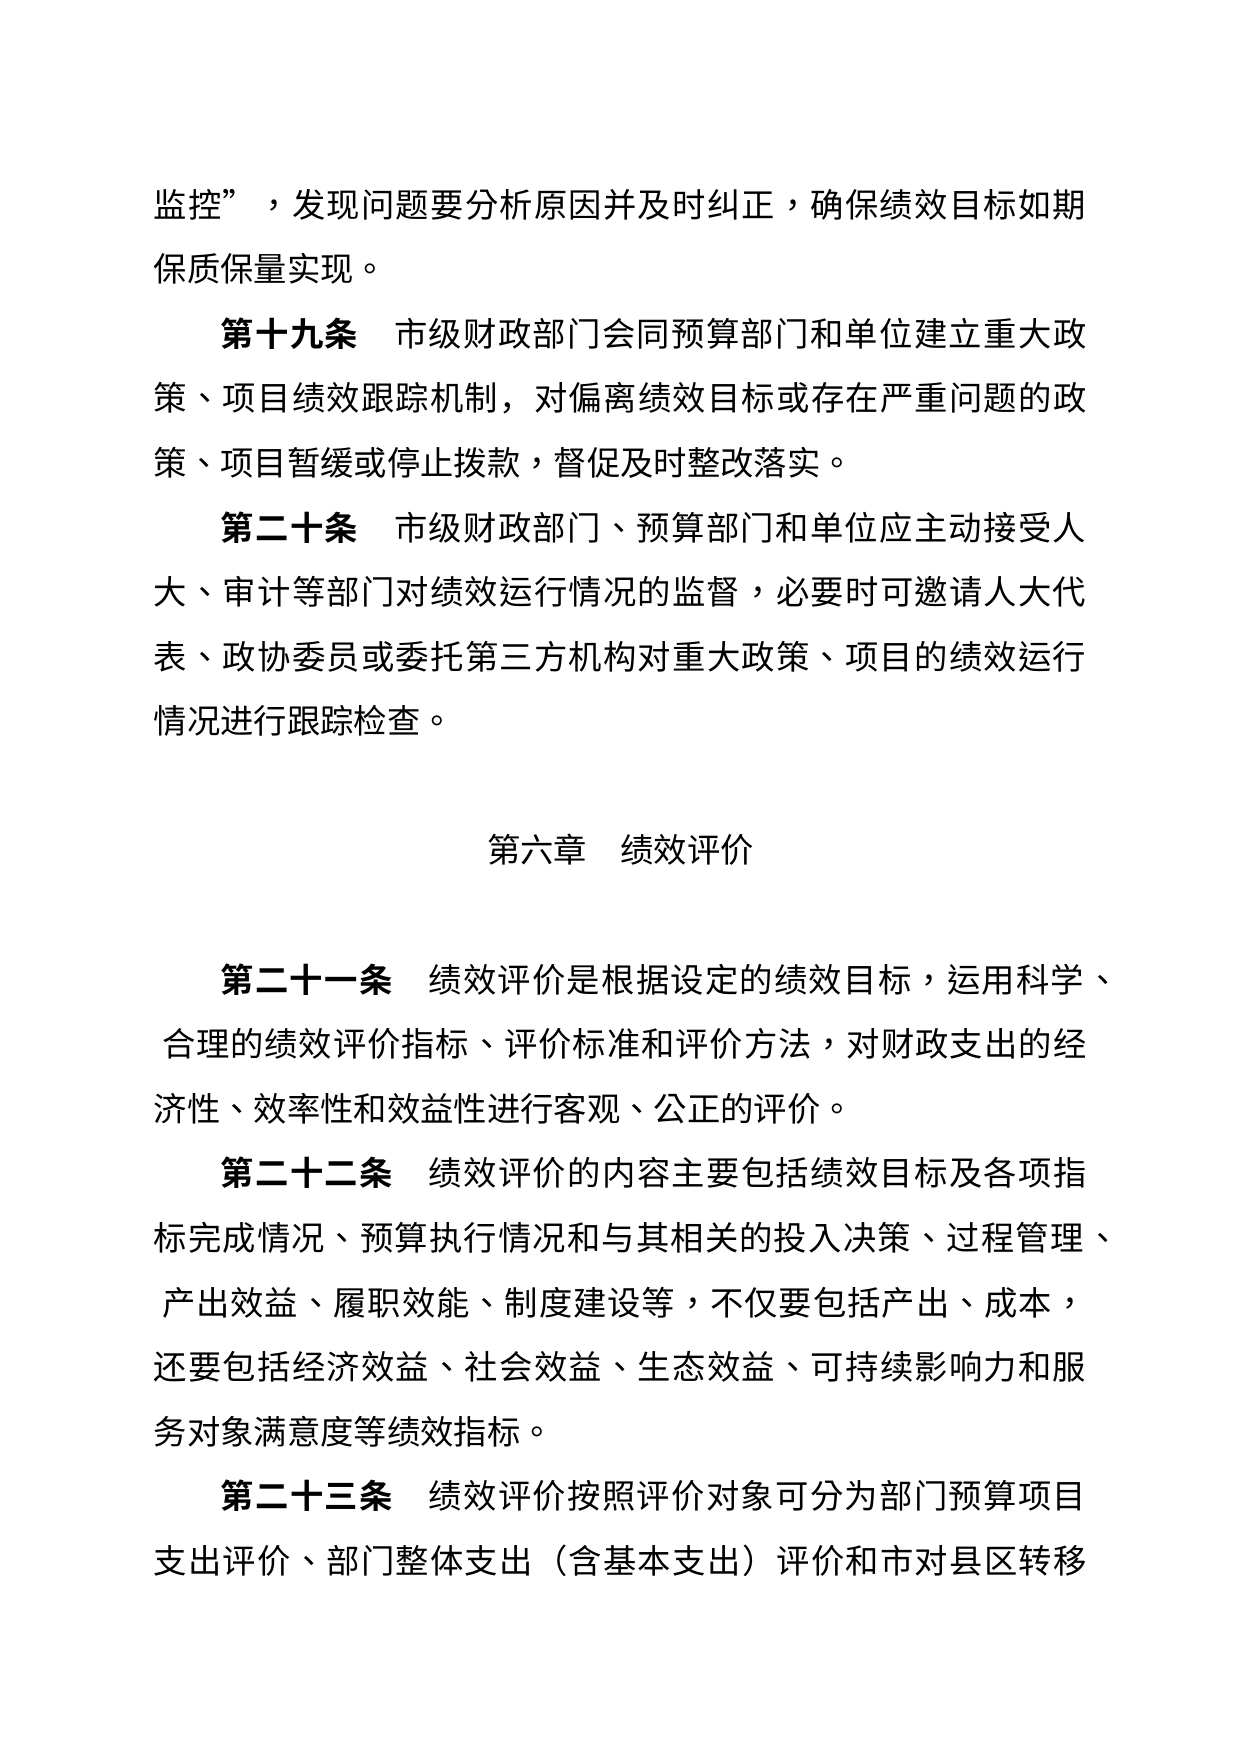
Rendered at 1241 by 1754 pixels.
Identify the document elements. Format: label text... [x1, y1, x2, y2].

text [153, 1457, 1087, 1586]
list 绩效评价 [153, 811, 1087, 876]
text 第二十二条 绩效评价的内容主要包括绩效目标及各项指 标完成情况、预算执行情况和与其相关的投入决策、过程管理、 产出效益、履职效能、制度建设等，不仅要包括产出、成本，还要包括经济效益、社会效益、生态效益、可持续影响力和服务对象满意度等绩效指标。 [153, 1134, 1087, 1457]
text 第二十一条 绩效评价是根据设定的绩效目标，运用科学、 合理的绩效评价指标、评价标准和评价方法，对财政支出的经济性、效率性和效益性进行客观、公正的评价。 [153, 940, 1087, 1134]
text 第十九条 市级财政部门会同预算部门和单位建立重大政 策、项目绩效跟踪机制，对偏离绩效目标或存在严重问题的政策、项目暂缓或停止拨款，督促及时整改落实。 [153, 294, 1087, 488]
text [153, 165, 1087, 294]
text 第二十条 市级财政部门、预算部门和单位应主动接受人 大、审计等部门对绩效运行情况的监督，必要时可邀请人大代 表、政协委员或委托第三方机构对重大政策、项目的绩效运行情况进行跟踪检查。 [153, 488, 1087, 747]
